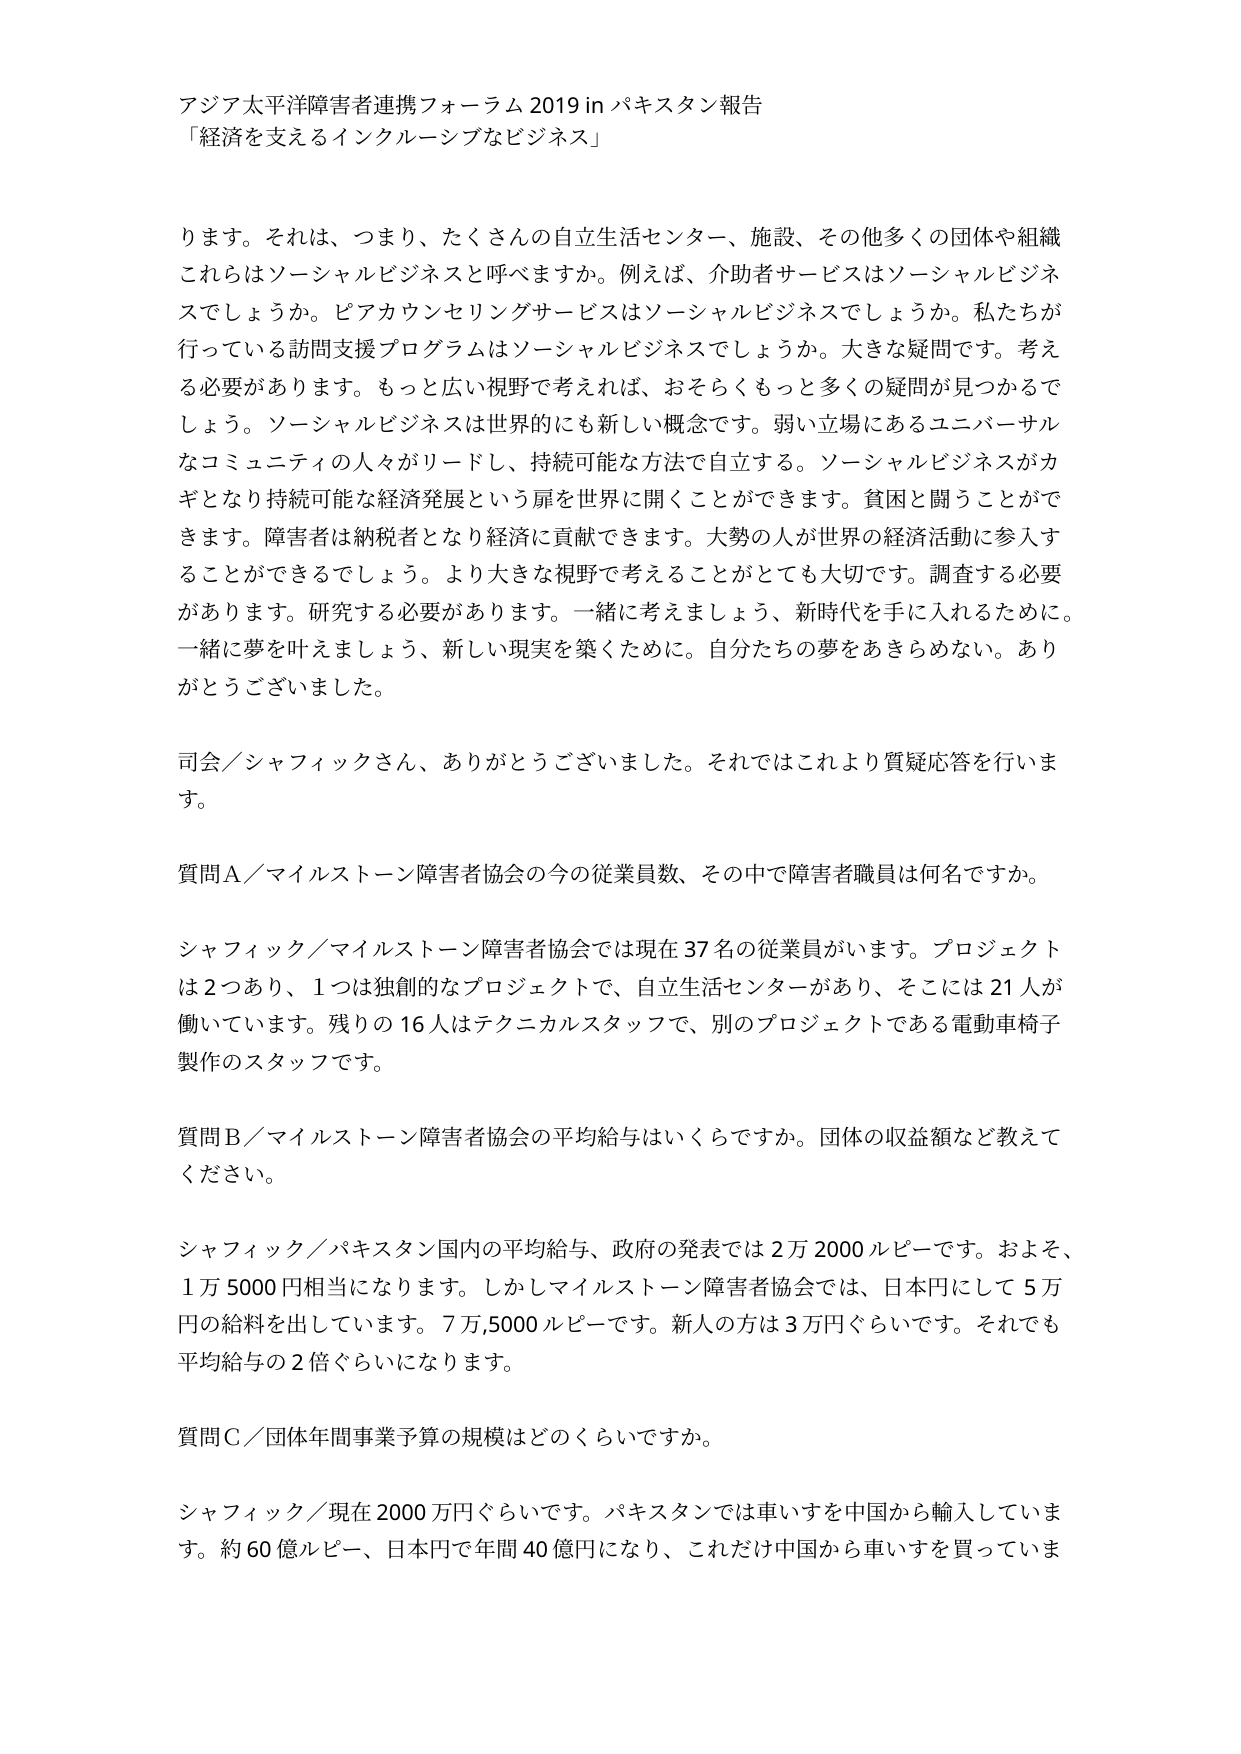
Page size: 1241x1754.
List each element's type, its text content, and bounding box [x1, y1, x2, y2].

text 質問Ｂ／マイルストーン障害者協会の平均給与はいくらですか。団体の収益額など教えてください。 [177, 1117, 1063, 1192]
text 質問Ａ／マイルストーン障害者協会の今の従業員数、その中で障害者職員は何名ですか。 [177, 854, 1063, 892]
text 質問Ｃ／団体年間事業予算の規模はどのくらいですか。 [177, 1417, 1063, 1454]
text シャフィック／マイルストーン障害者協会では現在37名の従業員がいます。プロジェクトは2つあり、１つは独創的なプロジェクトで、自立生活センターがあり、そこには21人が働いています。残りの16人はテクニカルスタッフで、別のプロジェクトである電動車椅子製作のスタッフです。 [177, 929, 1063, 1079]
text シャフィック／パキスタン国内の平均給与、政府の発表では2万2000ルピーです。およそ、１万5000円相当になります。しかしマイルストーン障害者協会では、日本円にして5万円の給料を出しています。７万,5000ルピーです。新人の方は3万円ぐらいです。それでも平均給与の2倍ぐらいになります。 [177, 1229, 1063, 1379]
text 司会／シャフィックさん、ありがとうございました。それではこれより質疑応答を行います。 [177, 742, 1063, 817]
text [177, 217, 1063, 704]
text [177, 1492, 1063, 1567]
